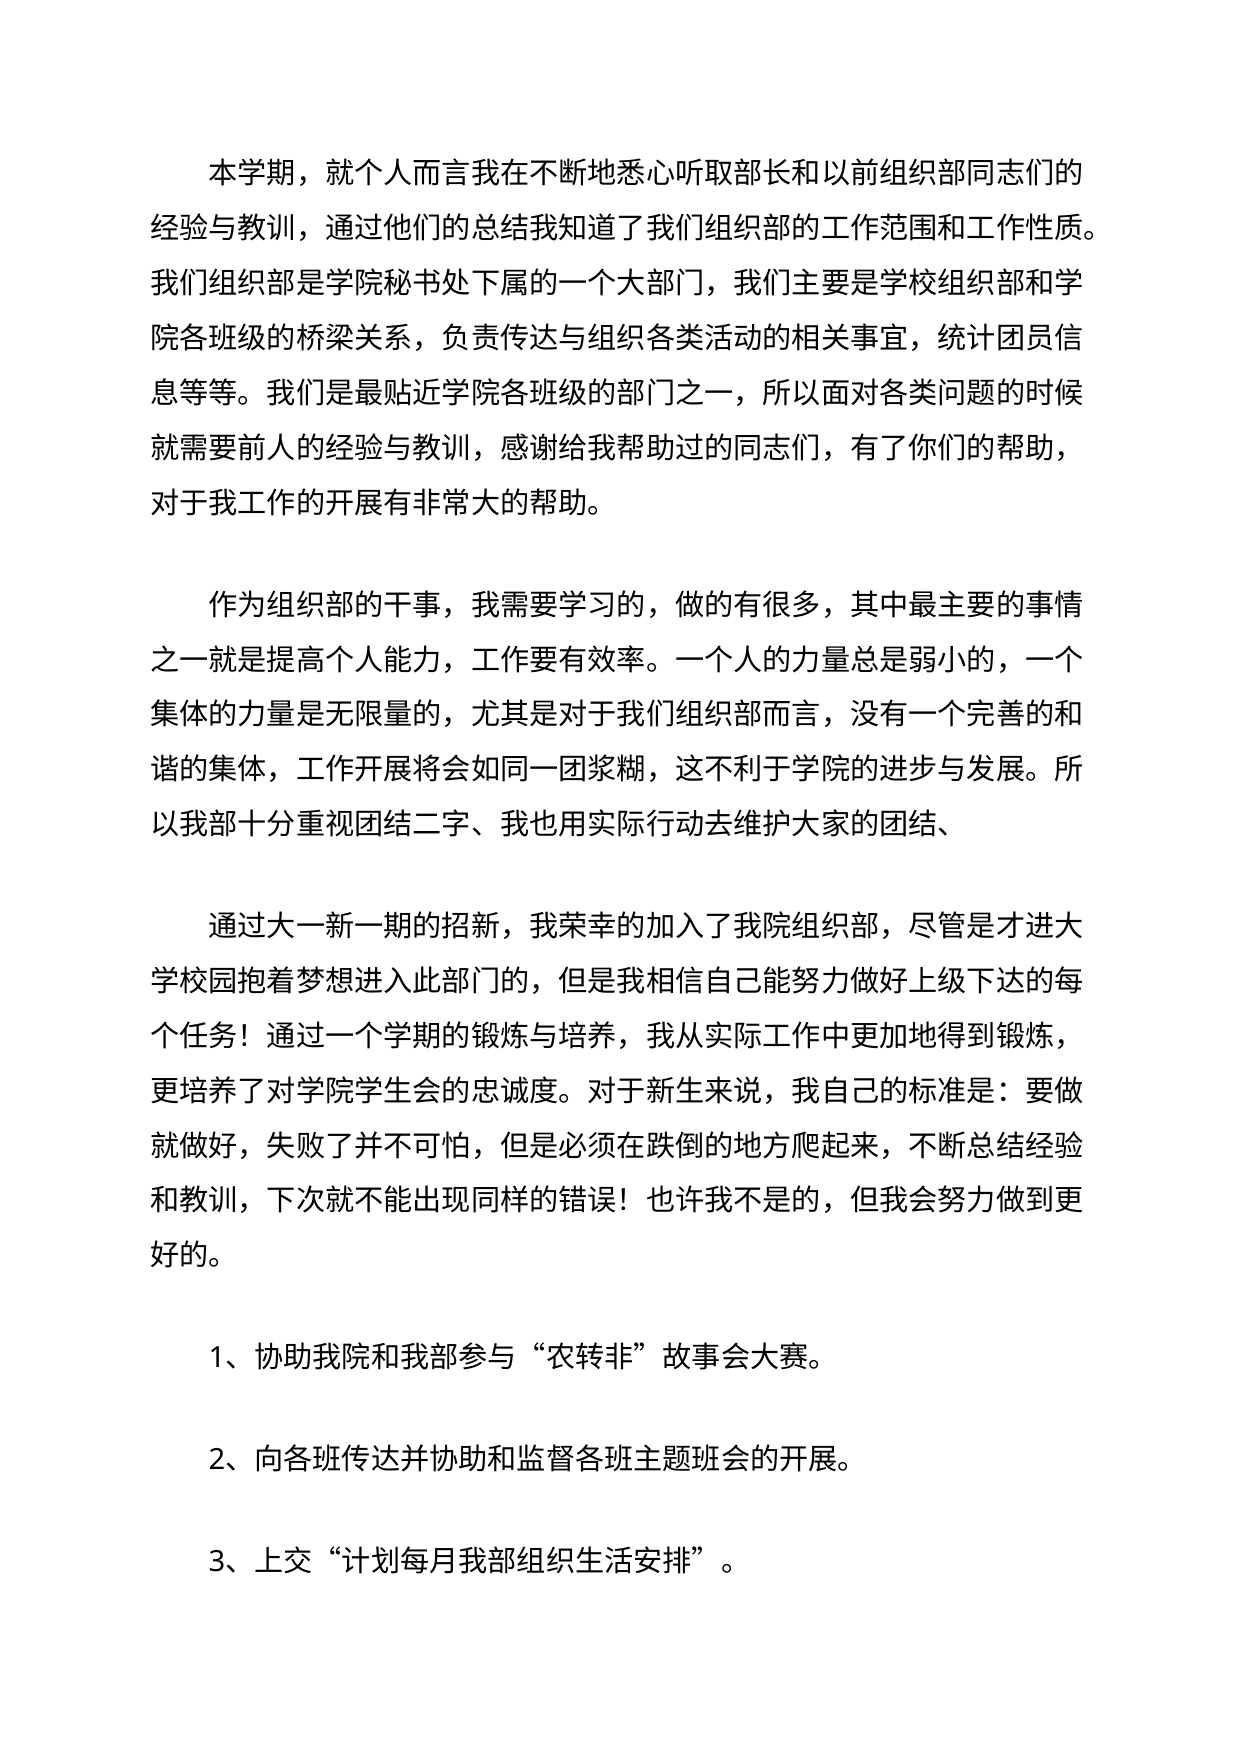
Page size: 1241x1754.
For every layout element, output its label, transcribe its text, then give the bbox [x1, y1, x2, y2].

text 作为组织部的干事，我需要学习的，做的有很多，其中最主要的事情之一就是提高个人能力，工作要有效率。一个人的力量总是弱小的，一个集体的力量是无限量的，尤其是对于我们组织部而言，没有一个完善的和谐的集体，工作开展将会如同一团浆糊，这不利于学院的进步与发展。所以我部十分重视团结二字、我也用实际行动去维护大家的团结、 [150, 581, 1090, 843]
text 本学期，就个人而言我在不断地悉心听取部长和以前组织部同志们的经验与教训，通过他们的总结我知道了我们组织部的工作范围和工作性质。我们组织部是学院秘书处下属的一个大部门，我们主要是学校组织部和学院各班级的桥梁关系，负责传达与组织各类活动的相关事宜，统计团员信息等等。我们是最贴近学院各班级的部门之一，所以面对各类问题的时候就需要前人的经验与教训，感谢给我帮助过的同志们，有了你们的帮助，对于我工作的开展有非常大的帮助。 [150, 150, 1090, 522]
text 3、上交“计划每月我部组织生活安排”。 [150, 1538, 1090, 1580]
text 2、向各班传达并协助和监督各班主题班会的开展。 [150, 1436, 1090, 1478]
text 1、协助我院和我部参与“农转非”故事会大赛。 [150, 1334, 1090, 1376]
text 通过大一新一期的招新，我荣幸的加入了我院组织部，尽管是才进大学校园抱着梦想进入此部门的，但是我相信自己能努力做好上级下达的每个任务！通过一个学期的锻炼与培养，我从实际工作中更加地得到锻炼，更培养了对学院学生会的忠诚度。对于新生来说，我自己的标准是：要做就做好，失败了并不可怕，但是必须在跌倒的地方爬起来，不断总结经验和教训，下次就不能出现同样的错误！也许我不是的，但我会努力做到更好的。 [150, 902, 1090, 1274]
